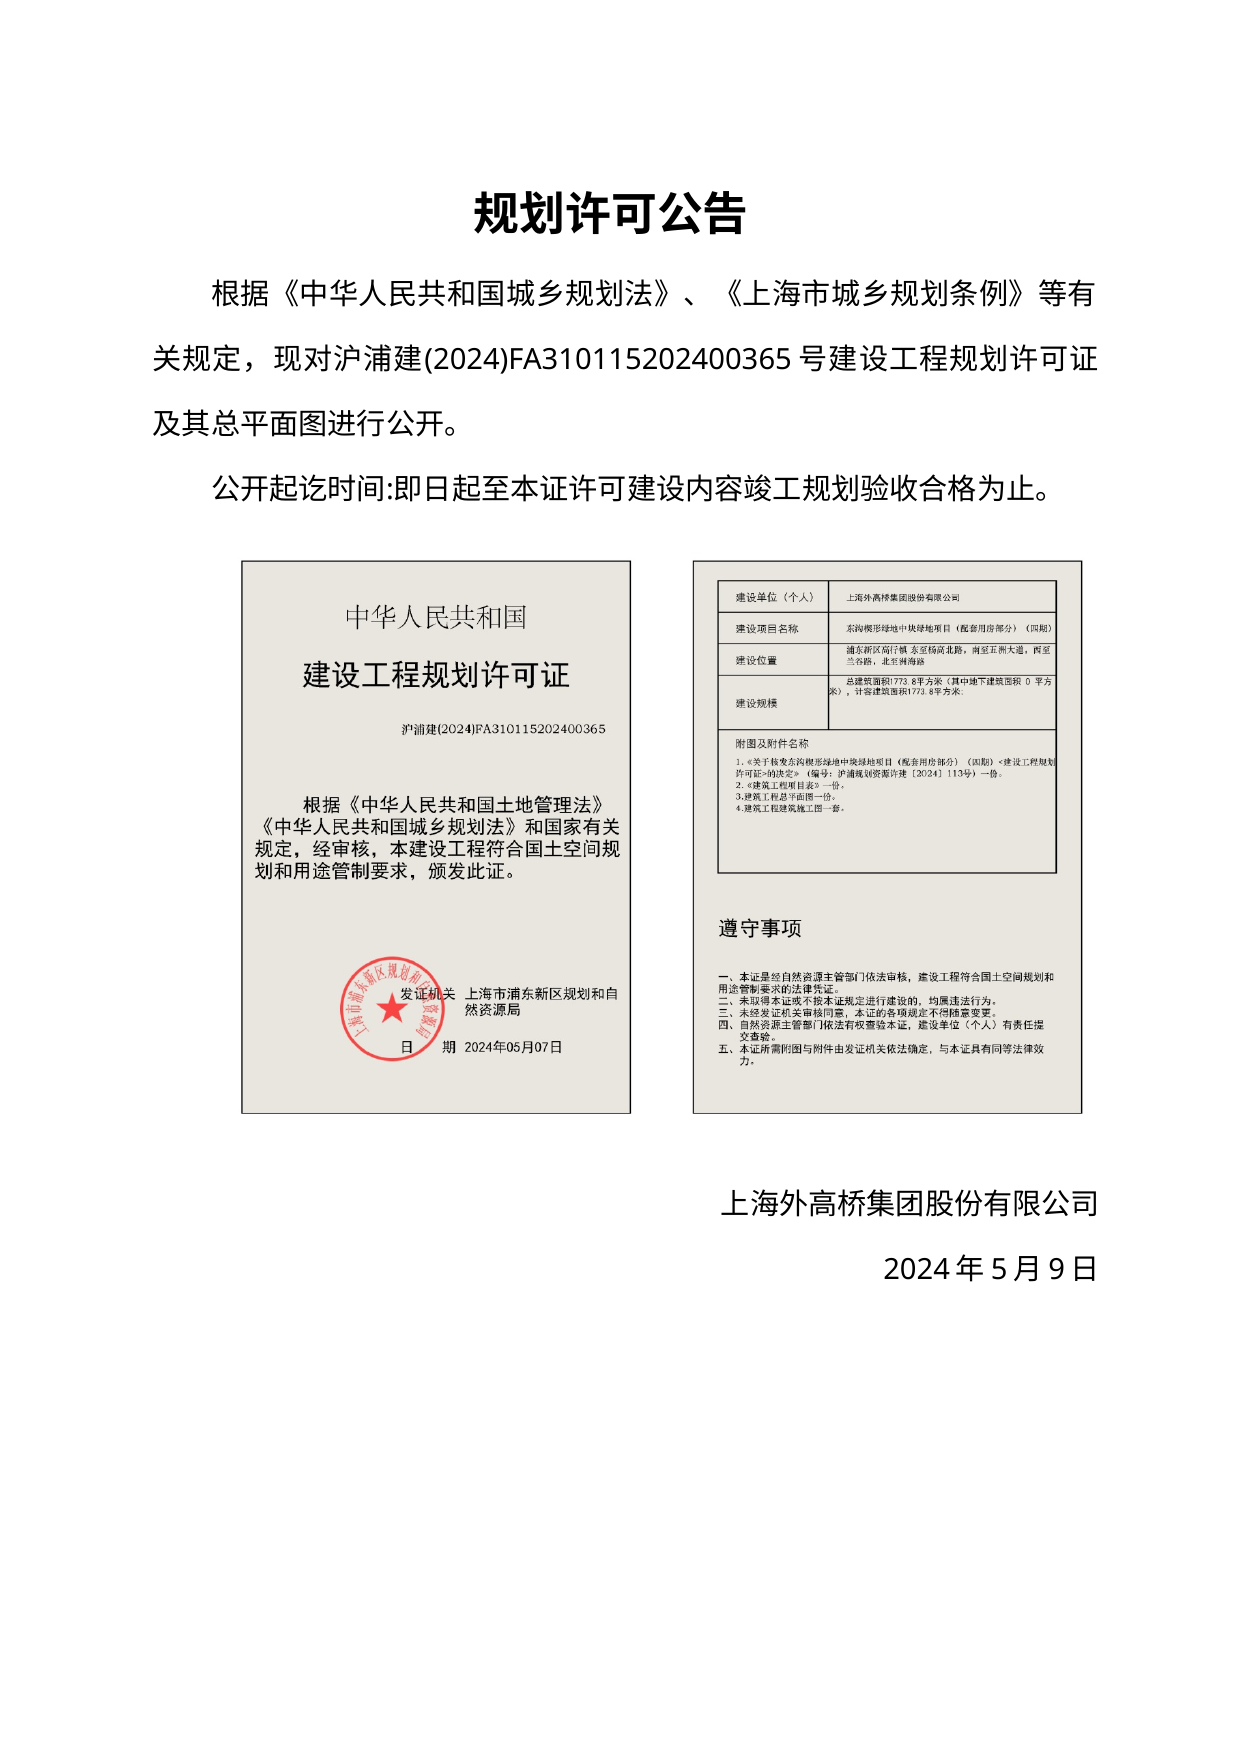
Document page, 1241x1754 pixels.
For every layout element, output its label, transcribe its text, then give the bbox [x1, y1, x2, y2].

text 规划许可公告 [152, 162, 1100, 259]
text 上海外高桥集团股份有限公司 [152, 1169, 1100, 1234]
picture [210, 519, 1113, 1154]
text 根据《中华人民共和国城乡规划法》、《上海市城乡规划条例》等有关规定，现对沪浦建(2024)FA310115202400365号建设工程规划许可证及其总平面图进行公开。 [152, 259, 1100, 454]
text 2024年5月9日 [152, 1234, 1100, 1299]
text 公开起讫时间:即日起至本证许可建设内容竣工规划验收合格为止。 [152, 454, 1100, 519]
